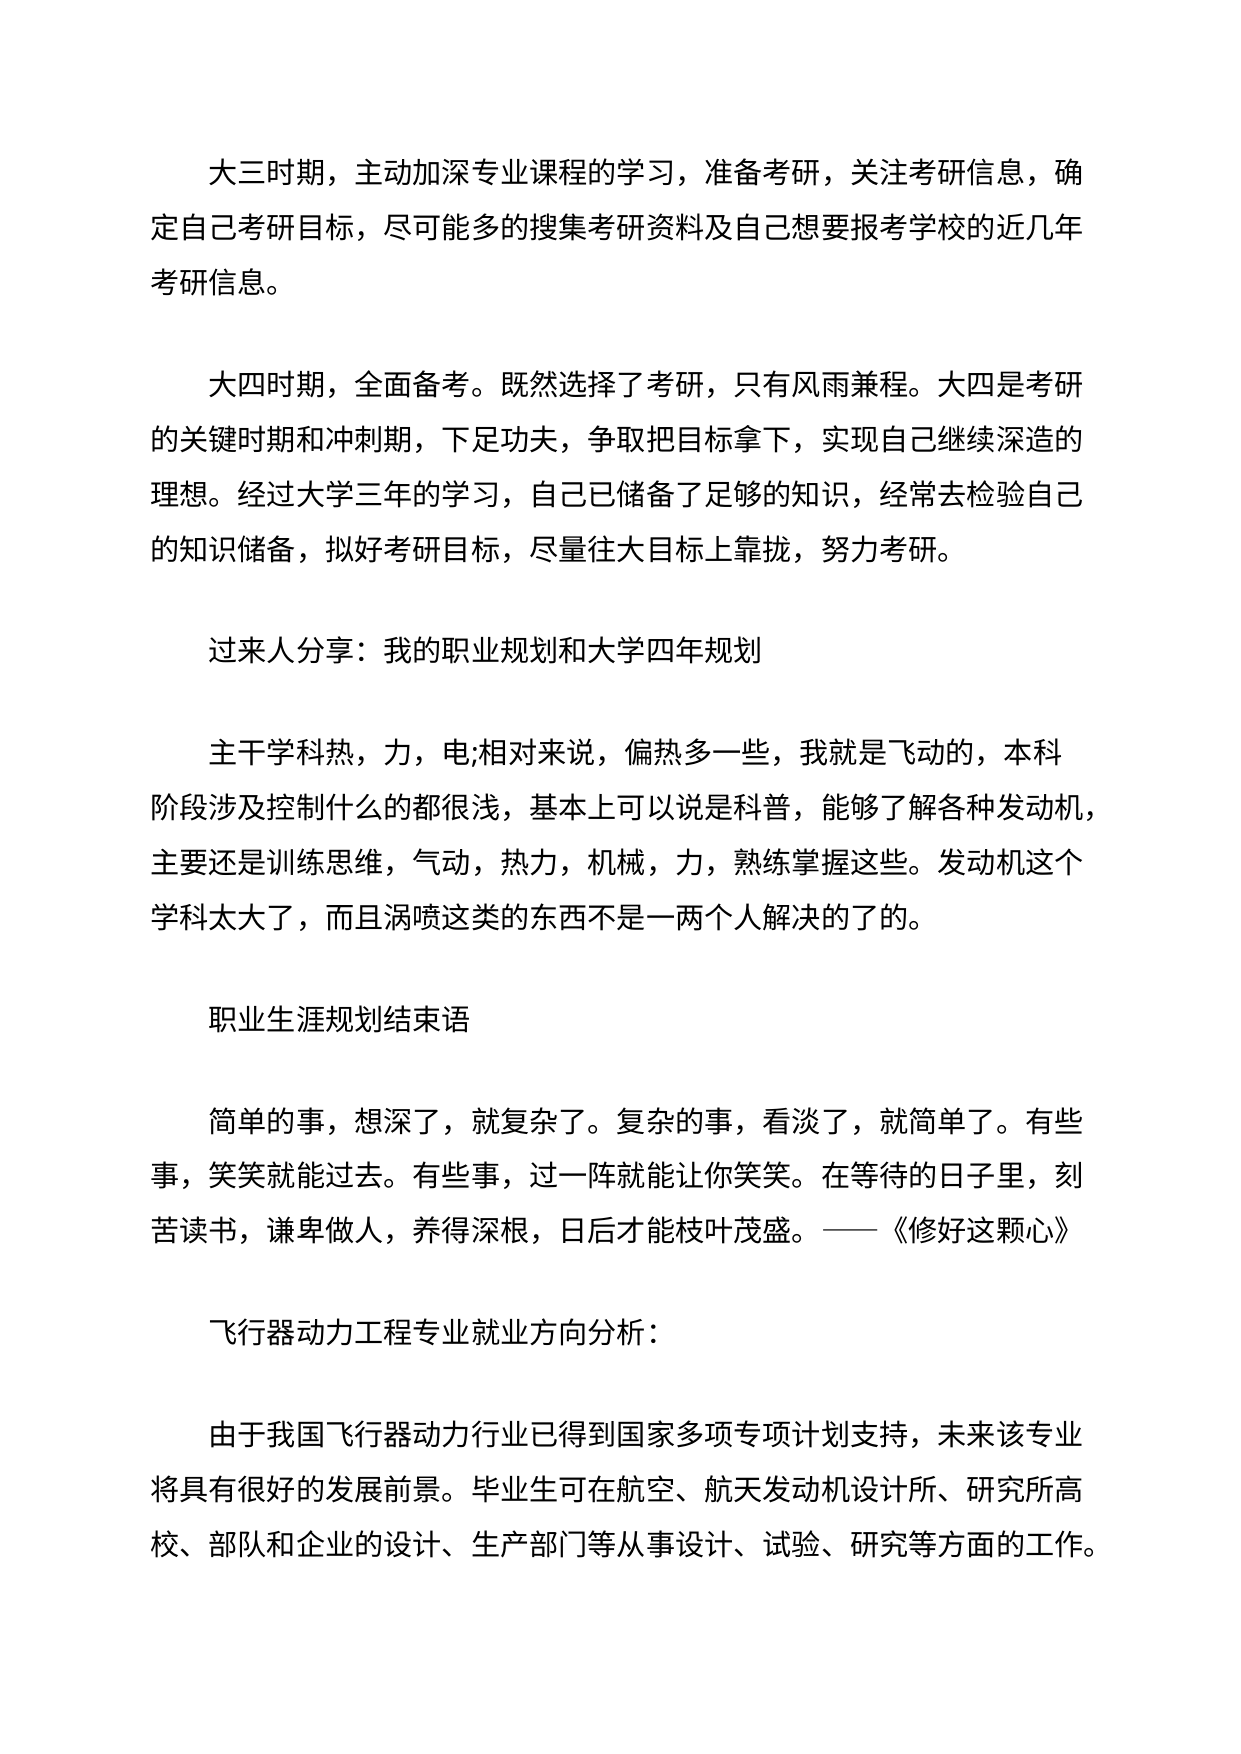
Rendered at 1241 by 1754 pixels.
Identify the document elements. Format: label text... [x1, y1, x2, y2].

text 简单的事，想深了，就复杂了。复杂的事，看淡了，就简单了。有些事，笑笑就能过去。有些事，过一阵就能让你笑笑。在等待的日子里，刻苦读书，谦卑做人，养得深根，日后才能枝叶茂盛。——《修好这颗心》 [150, 1098, 1090, 1250]
text 过来人分享：我的职业规划和大学四年规划 [150, 628, 1090, 670]
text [150, 1411, 1090, 1563]
text 飞行器动力工程专业就业方向分析： [150, 1310, 1090, 1352]
text 主干学科热，力，电;相对来说，偏热多一些，我就是飞动的，本科阶段涉及控制什么的都很浅，基本上可以说是科普，能够了解各种发动机，主要还是训练思维，气动，热力，机械，力，熟练掌握这些。发动机这个学科太大了，而且涡喷这类的东西不是一两个人解决的了的。 [150, 730, 1090, 937]
text 职业生涯规划结束语 [150, 996, 1090, 1039]
text 大四时期，全面备考。既然选择了考研，只有风雨兼程。大四是考研的关键时期和冲刺期，下足功夫，争取把目标拿下，实现自己继续深造的理想。经过大学三年的学习，自己已储备了足够的知识，经常去检验自己的知识储备，拟好考研目标，尽量往大目标上靠拢，努力考研。 [150, 362, 1090, 568]
text 大三时期，主动加深专业课程的学习，准备考研，关注考研信息，确定自己考研目标，尽可能多的搜集考研资料及自己想要报考学校的近几年考研信息。 [150, 150, 1090, 302]
